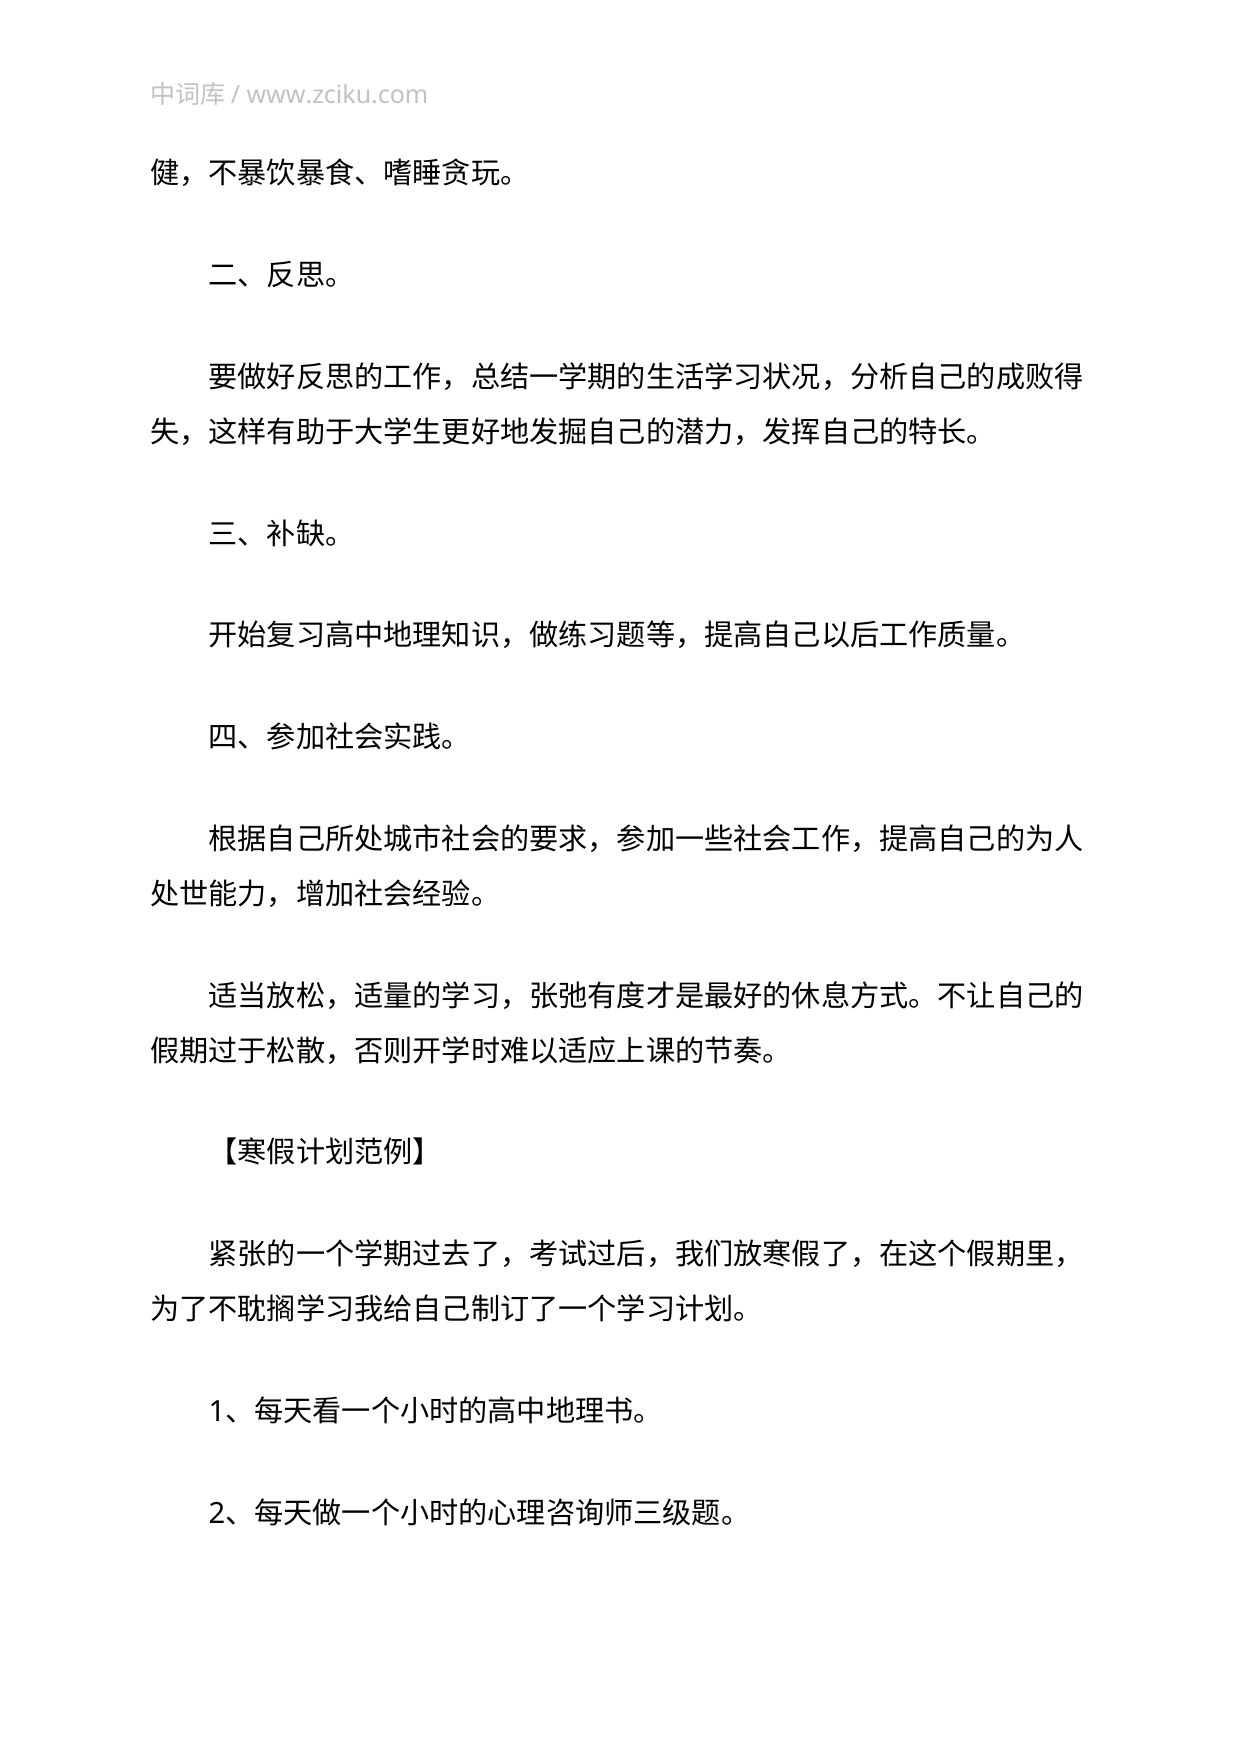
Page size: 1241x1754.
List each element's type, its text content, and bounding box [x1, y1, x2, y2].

text 四、参加社会实践。 [150, 714, 1090, 756]
text 三、补缺。 [150, 510, 1090, 552]
text 开始复习高中地理知识，做练习题等，提高自己以后工作质量。 [150, 612, 1090, 654]
text 根据自己所处城市社会的要求，参加一些社会工作，提高自己的为人处世能力，增加社会经验。 [150, 816, 1090, 913]
text 2、每天做一个小时的心理咨询师三级题。 [150, 1489, 1090, 1532]
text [150, 150, 1090, 192]
text 紧张的一个学期过去了，考试过后，我们放寒假了，在这个假期里，为了不耽搁学习我给自己制订了一个学习计划。 [150, 1231, 1090, 1328]
text 1、每天看一个小时的高中地理书。 [150, 1387, 1090, 1430]
text 适当放松，适量的学习，张弛有度才是最好的休息方式。不让自己的假期过于松散，否则开学时难以适应上课的节奏。 [150, 972, 1090, 1069]
text 二、反思。 [150, 252, 1090, 294]
text 要做好反思的工作，总结一学期的生活学习状况，分析自己的成败得失，这样有助于大学生更好地发掘自己的潜力，发挥自己的特长。 [150, 353, 1090, 451]
text 【寒假计划范例】 [150, 1129, 1090, 1171]
